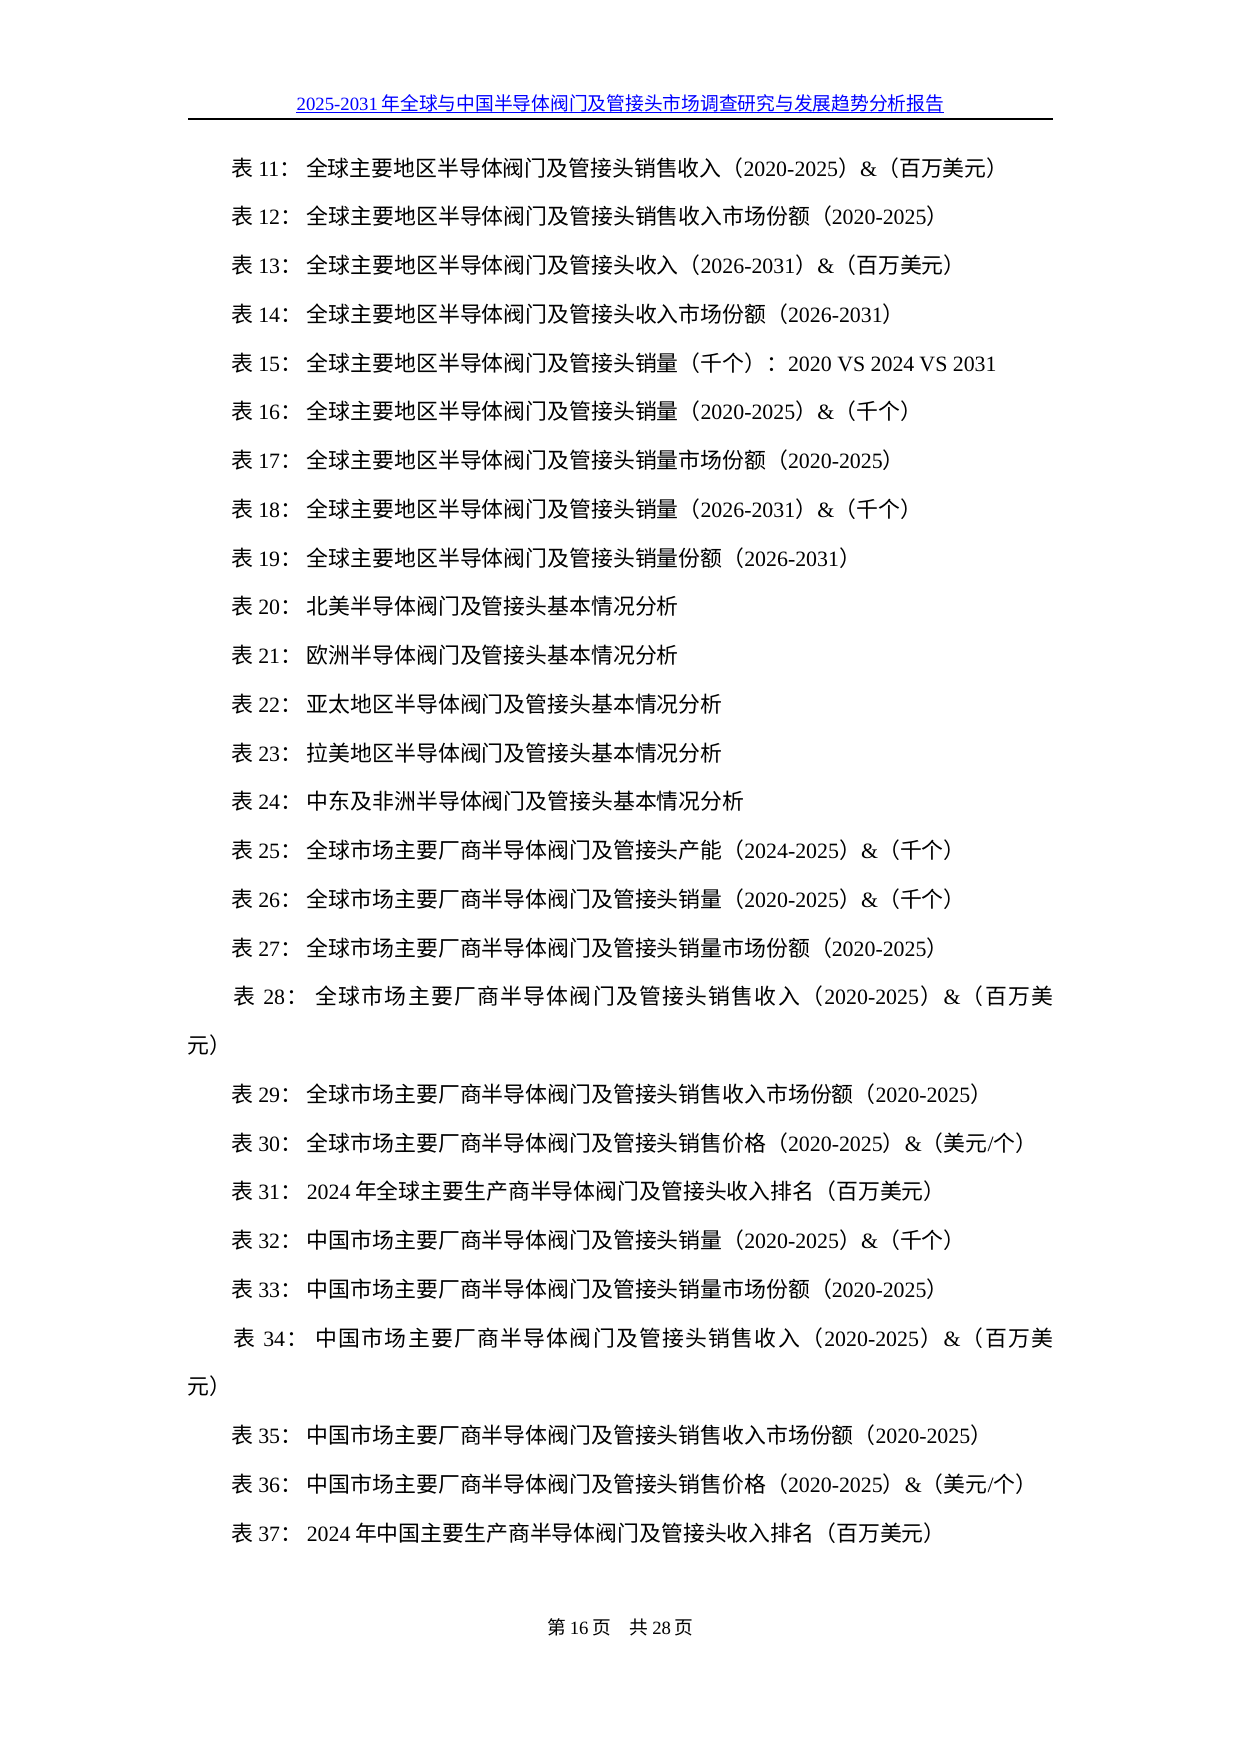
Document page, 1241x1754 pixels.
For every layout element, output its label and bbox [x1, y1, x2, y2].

text [187, 150, 1053, 1548]
